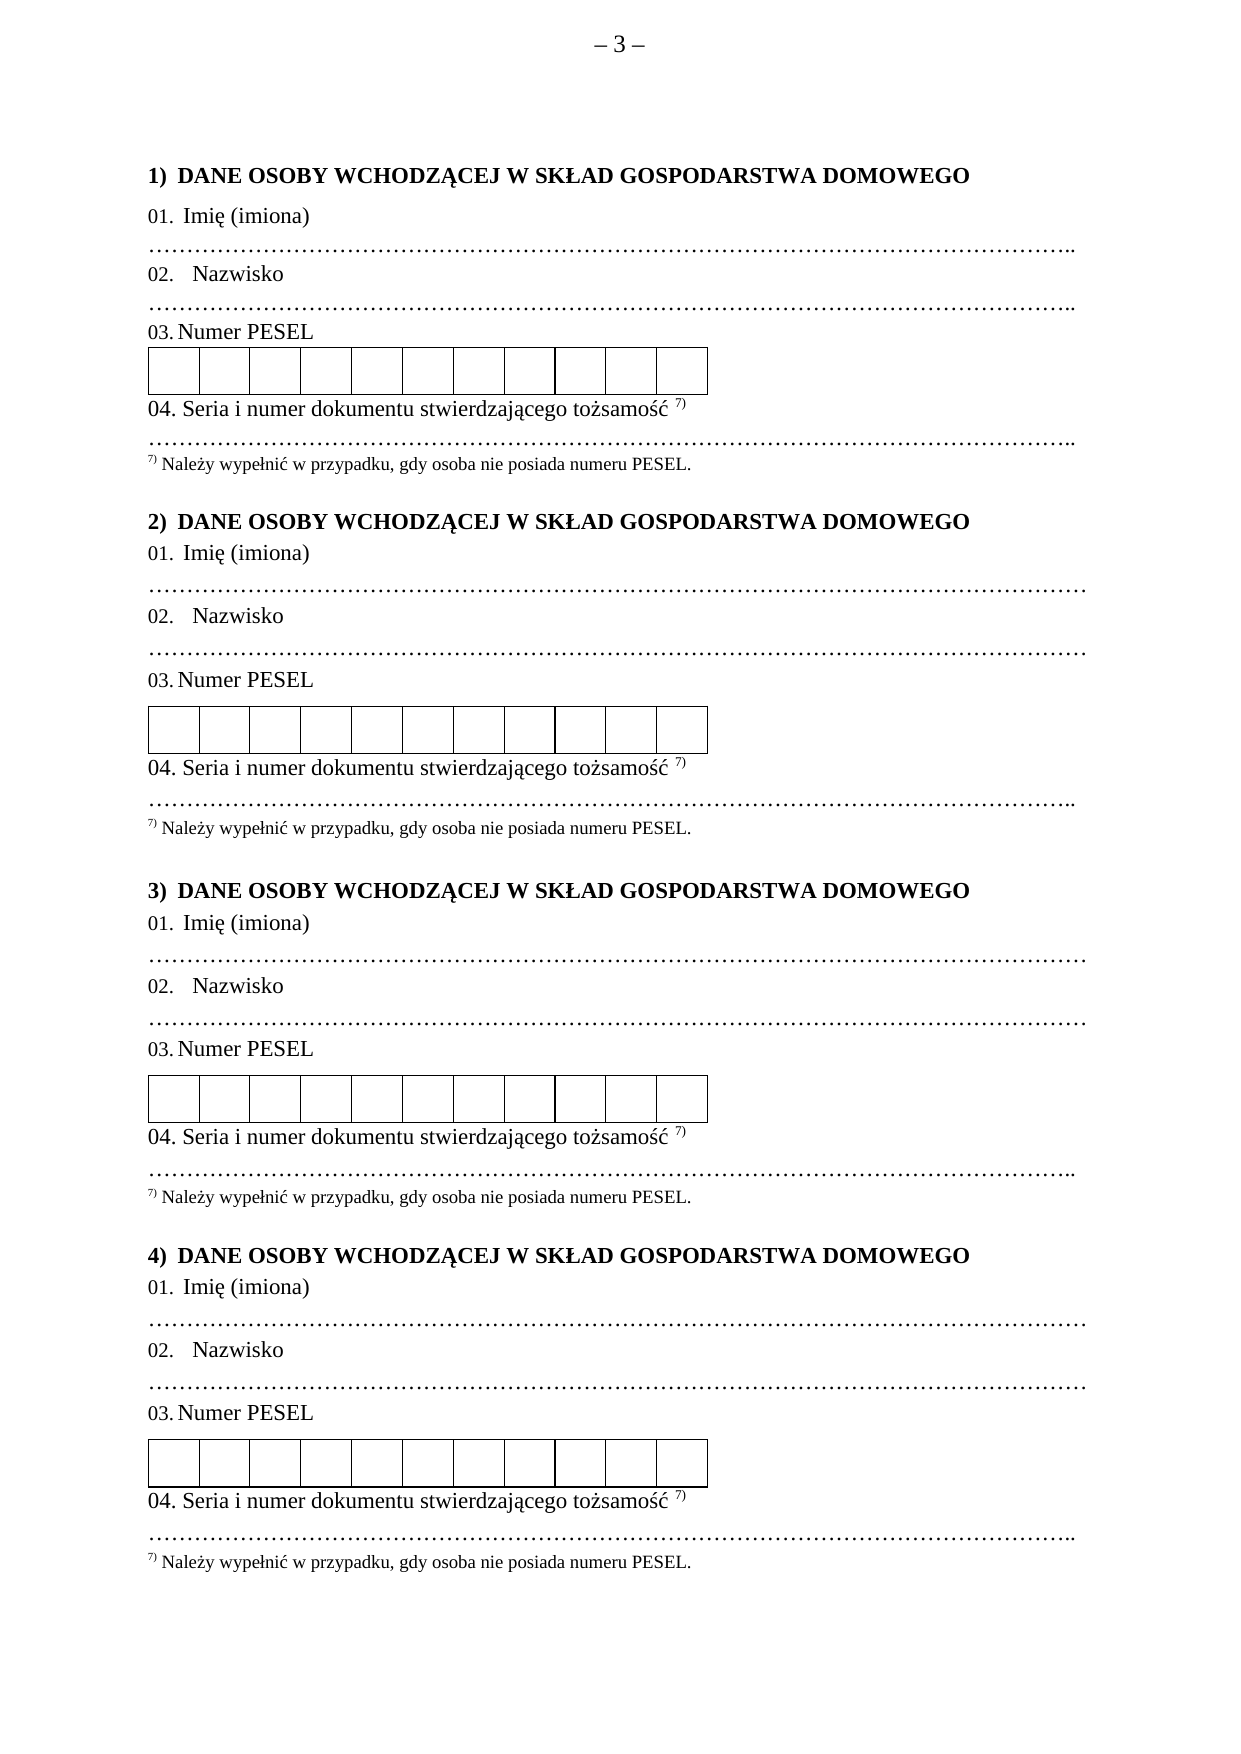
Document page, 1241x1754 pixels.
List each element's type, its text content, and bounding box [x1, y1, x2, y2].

text …………………………………………………………………………………………………………… [148, 1305, 1091, 1331]
list Imię (imiona) [148, 539, 1079, 566]
list Imię (imiona) [148, 1273, 1079, 1299]
table_header [505, 1076, 554, 1122]
text ………………………………………………………………………………………………………….. [148, 1519, 1091, 1545]
table_header [250, 1076, 300, 1122]
table_header [403, 348, 453, 394]
table_header [556, 707, 605, 753]
table_header [505, 707, 554, 753]
table_header [301, 1076, 351, 1122]
table_header [250, 1440, 300, 1486]
list Numer PESEL [148, 1399, 1079, 1426]
table_header [250, 707, 300, 753]
table_header [556, 1440, 605, 1486]
table_header [200, 707, 249, 753]
table_header [352, 348, 402, 394]
table_header [606, 1440, 656, 1486]
table_header [200, 348, 249, 394]
table_header [352, 1076, 402, 1122]
table_header [149, 707, 199, 753]
table_header [352, 1440, 402, 1486]
text 7) Należy wypełnić w przypadku, gdy osoba nie posiada numeru PESEL. [148, 817, 1079, 838]
table_header [556, 348, 605, 394]
text 7) Należy wypełnić w przypadku, gdy osoba nie posiada numeru PESEL. [148, 1186, 1079, 1208]
table_header [454, 348, 504, 394]
text …………………………………………………………………………………………………………… [148, 634, 1091, 661]
list Numer PESEL [148, 1035, 1079, 1062]
table_header [301, 1440, 351, 1486]
text 04. Seria i numer dokumentu stwierdzającego tożsamość 7) [148, 1123, 1091, 1150]
table_header [200, 1076, 249, 1122]
table_header [301, 348, 351, 394]
list Numer PESEL [148, 666, 1079, 692]
table_header [606, 707, 656, 753]
list Imię (imiona) [148, 909, 1079, 936]
text …………………………………………………………………………………………………………… [148, 941, 1091, 967]
list DANE OSOBY WCHODZĄCEJ W SKŁAD GOSPODARSTWA DOMOWEGO [148, 878, 1091, 904]
table_header [657, 707, 707, 753]
table_header [657, 1076, 707, 1122]
list DANE OSOBY WCHODZĄCEJ W SKŁAD GOSPODARSTWA DOMOWEGO [148, 508, 1091, 534]
text ………………………………………………………………………………………………………….. [148, 424, 1091, 450]
table_header [403, 1440, 453, 1486]
list DANE OSOBY WCHODZĄCEJ W SKŁAD GOSPODARSTWA DOMOWEGO [148, 162, 1091, 189]
text 04. Seria i numer dokumentu stwierdzającego tożsamość 7) [148, 1487, 1091, 1514]
text 7) Należy wypełnić w przypadku, gdy osoba nie posiada numeru PESEL. [148, 453, 1079, 474]
table_header [505, 1440, 554, 1486]
text ………………………………………………………………………………………………………….. [148, 1155, 1091, 1181]
table_header [657, 1440, 707, 1486]
list Nazwisko [148, 1336, 1079, 1363]
text 04. Seria i numer dokumentu stwierdzającego tożsamość 7) [148, 754, 1091, 780]
list Nazwisko [148, 260, 1079, 286]
text 7) Należy wypełnić w przypadku, gdy osoba nie posiada numeru PESEL. [148, 1551, 1079, 1572]
table_header [606, 348, 656, 394]
table_header [454, 1440, 504, 1486]
text 04. Seria i numer dokumentu stwierdzającego tożsamość 7) [148, 395, 1091, 421]
table_header [352, 707, 402, 753]
text ………………………………………………………………………………………………………….. [148, 785, 1091, 812]
text …………………………………………………………………………………………………………… [148, 1004, 1091, 1030]
table_header [250, 348, 300, 394]
table_header [657, 348, 707, 394]
table_header [149, 1440, 199, 1486]
table_header [403, 1076, 453, 1122]
table_header [505, 348, 554, 394]
list Imię (imiona) [148, 202, 1079, 228]
list Numer PESEL [148, 318, 1079, 344]
table_header [454, 1076, 504, 1122]
list Nazwisko [148, 603, 1079, 629]
text ………………………………………………………………………………………………………….. [148, 289, 1091, 315]
table_header [606, 1076, 656, 1122]
table_header [556, 1076, 605, 1122]
text …………………………………………………………………………………………………………… [148, 571, 1091, 597]
table_header [149, 348, 199, 394]
list DANE OSOBY WCHODZĄCEJ W SKŁAD GOSPODARSTWA DOMOWEGO [148, 1242, 1091, 1268]
table_header [149, 1076, 199, 1122]
text …………………………………………………………………………………………………………… [148, 1368, 1091, 1394]
text ………………………………………………………………………………………………………….. [148, 231, 1091, 257]
table_header [454, 707, 504, 753]
list Nazwisko [148, 972, 1079, 999]
table_header [200, 1440, 249, 1486]
table_header [403, 707, 453, 753]
table_header [301, 707, 351, 753]
